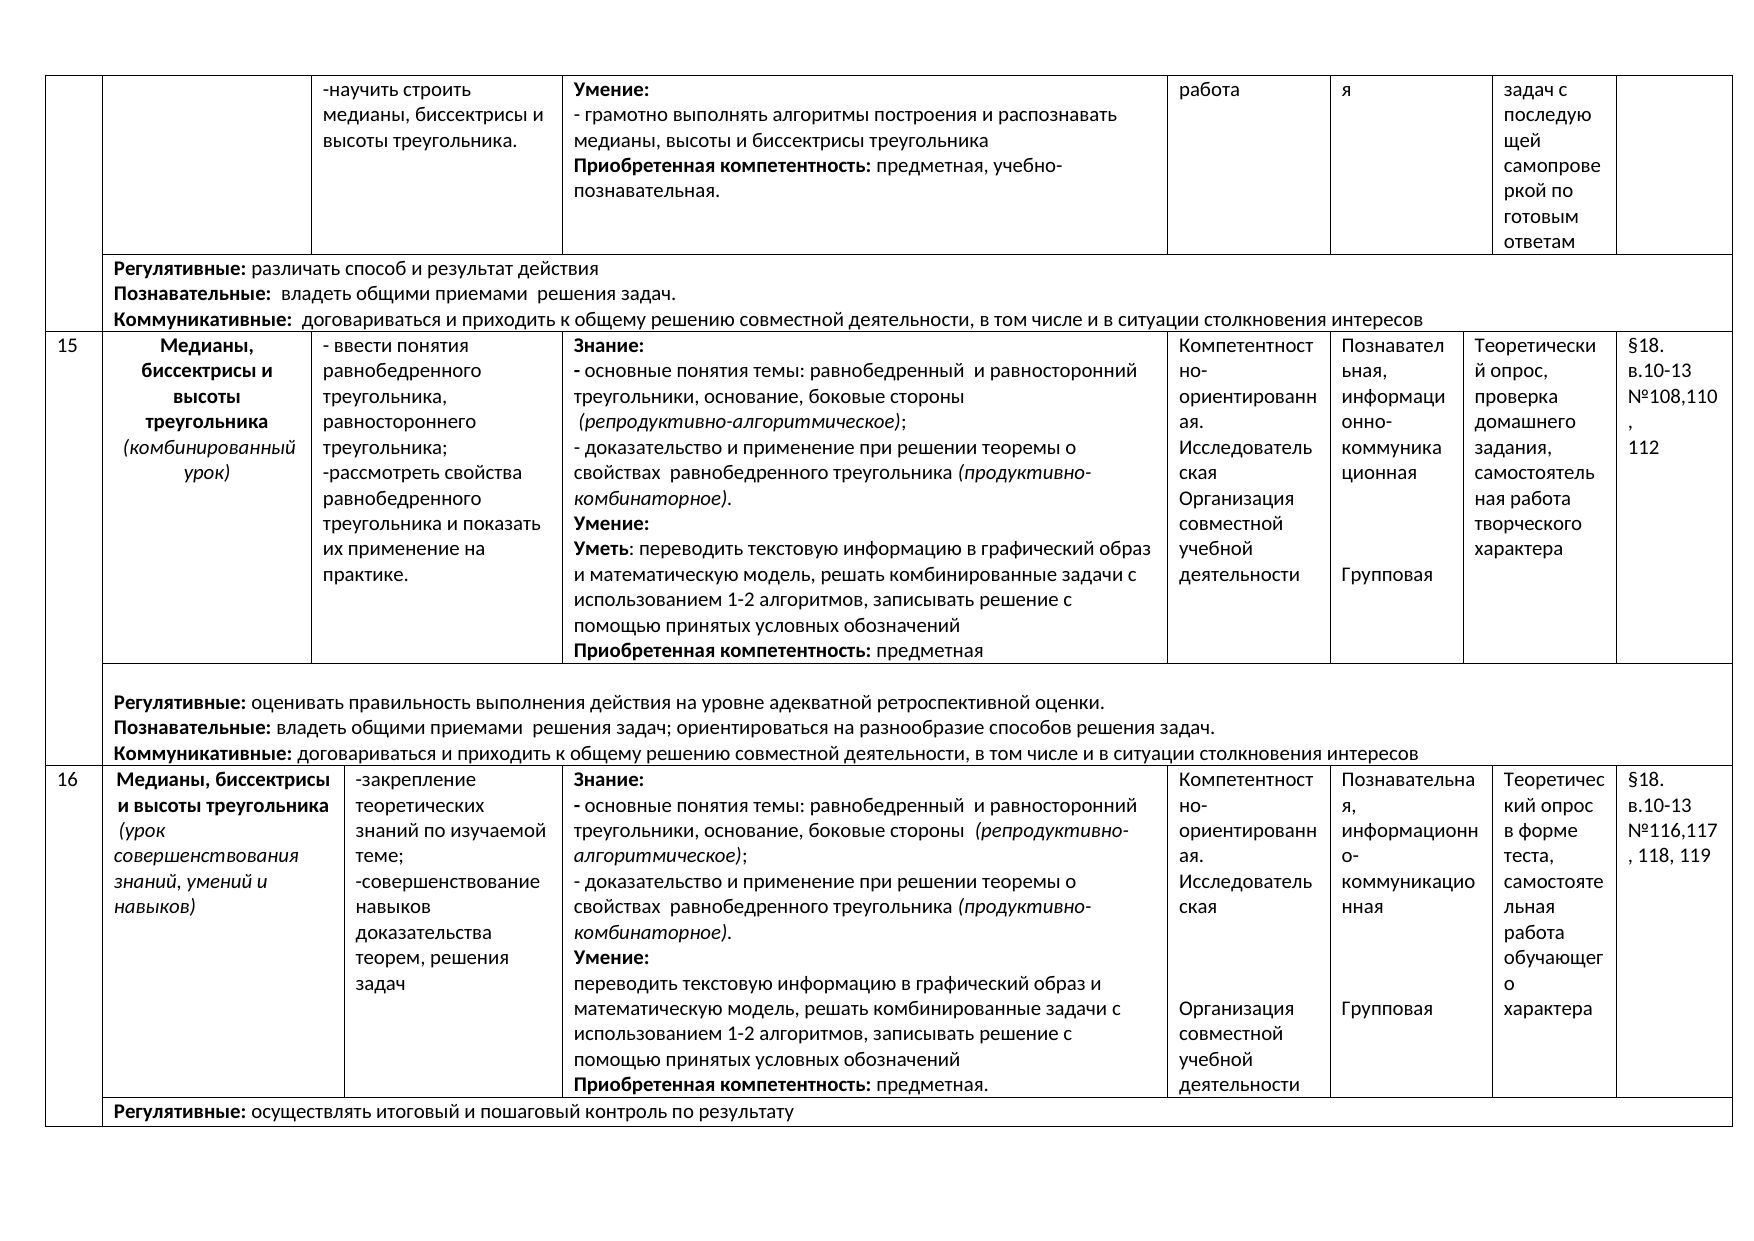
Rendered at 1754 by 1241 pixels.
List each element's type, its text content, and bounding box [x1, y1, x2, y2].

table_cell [103, 76, 311, 254]
table_cell Познавательная, информационно-коммуникационная Групповая [1331, 766, 1492, 1097]
table_cell 14 [46, 76, 102, 331]
table_cell Медианы, биссектрисы и высоты треугольника (комбинированный урок) [103, 332, 311, 663]
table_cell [563, 76, 1167, 254]
table_cell Знание: - основные понятия темы: равнобедренный и равносторонний треугольники, основание, боковые стороны (репродуктивно-алгоритмическое); - доказательство и применение при решении теоремы о свойствах равнобедренного треугольника (продуктивно-комбинаторное). Умение: переводить текстовую информацию в графический образ и математическую модель, решать комбинированные задачи с использованием 1-2 алгоритмов, записывать решение с помощью принятых условных обозначений Приобретенная компетентность: предметная. [563, 766, 1167, 1097]
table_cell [312, 76, 562, 254]
table_cell Медианы, биссектрисы и высоты треугольника (урок совершенствования знаний, умений и навыков) [103, 766, 344, 1097]
table_cell §18. в.10-13 №116,117, 118, 119 [1617, 766, 1732, 1097]
table_cell Теоретический опрос в форме теста, самостоятельная работа обучающего характера [1493, 766, 1616, 1097]
table_cell 16 [46, 766, 102, 1126]
table_cell Компетентностно- ориентированная. Исследовательская Организация совместной учебной деятельности [1168, 332, 1330, 663]
table_cell §18. в.10-13 №108,110, 112 [1617, 332, 1732, 663]
table_cell 15 [46, 332, 102, 765]
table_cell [1617, 76, 1732, 254]
table_cell Регулятивные: оценивать правильность выполнения действия на уровне адекватной ретроспективной оценки. Познавательные: владеть общими приемами решения задач; ориентироваться на разнообразие способов решения задач. Коммуникативные: договариваться и приходить к общему решению совместной деятельности, в том числе и в ситуации столкновения интересов [103, 664, 1732, 765]
table_cell Познавательная, информационно-коммуникационная Групповая [1331, 332, 1463, 663]
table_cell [1168, 76, 1330, 254]
table_cell - ввести понятия равнобедренного треугольника, равностороннего треугольника; -рассмотреть свойства равнобедренного треугольника и показать их применение на практике. [312, 332, 562, 663]
table_cell Компетентностно- ориентированная. Исследовательская Организация совместной учебной деятельности [1168, 766, 1330, 1097]
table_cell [103, 1098, 1732, 1126]
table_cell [1493, 76, 1616, 254]
table_cell Теоретический опрос, проверка домашнего задания, самостоятельная работа творческого характера [1464, 332, 1616, 663]
table_cell Регулятивные: различать способ и результат действия Познавательные: владеть общими приемами решения задач. Коммуникативные: договариваться и приходить к общему решению совместной деятельности, в том числе и в ситуации столкновения интересов [103, 255, 1732, 331]
table_cell -закрепление теоретических знаний по изучаемой теме; -совершенствование навыков доказательства теорем, решения задач [345, 766, 562, 1097]
table_cell Знание: - основные понятия темы: равнобедренный и равносторонний треугольники, основание, боковые стороны (репродуктивно-алгоритмическое); - доказательство и применение при решении теоремы о свойствах равнобедренного треугольника (продуктивно-комбинаторное). Умение: Уметь: переводить текстовую информацию в графический образ и математическую модель, решать комбинированные задачи с использованием 1-2 алгоритмов, записывать решение с помощью принятых условных обозначений Приобретенная компетентность: предметная [563, 332, 1167, 663]
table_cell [1331, 76, 1492, 254]
